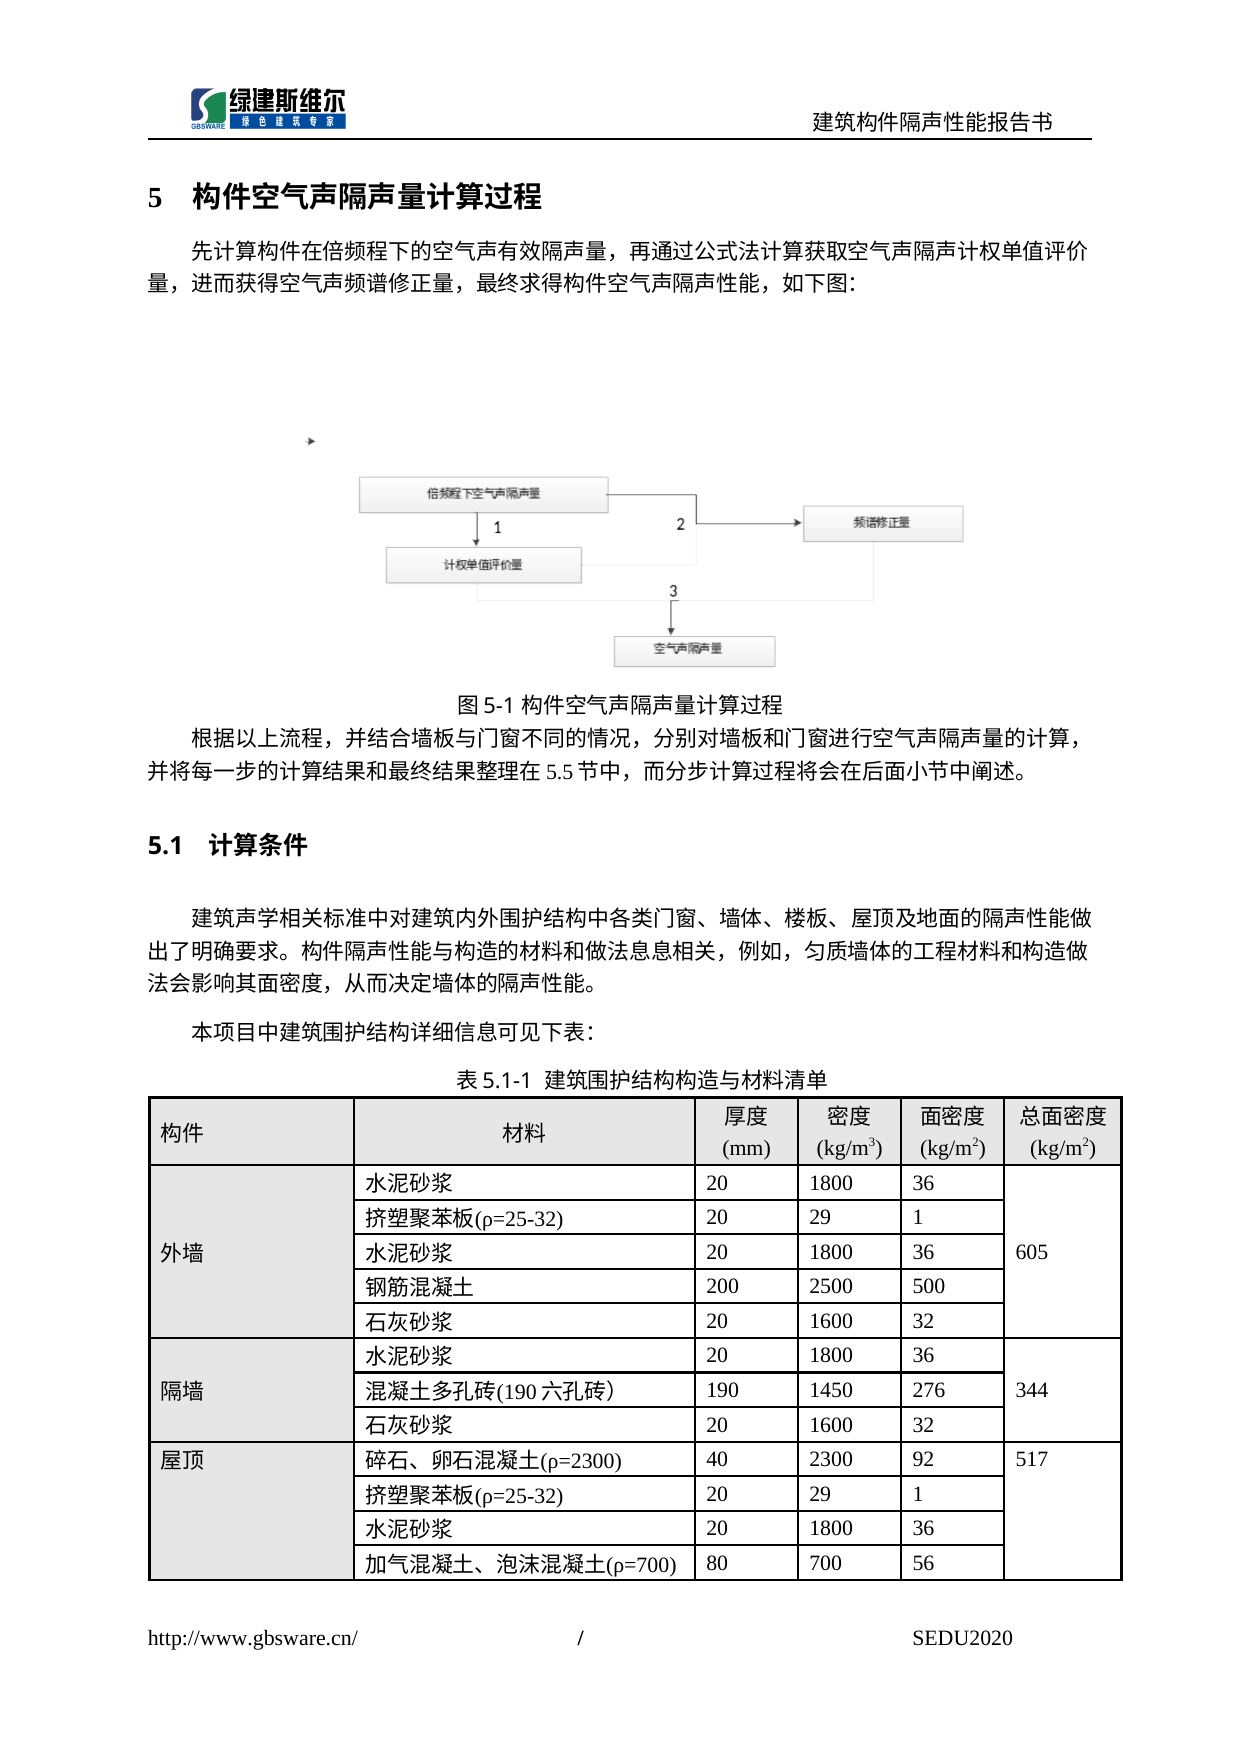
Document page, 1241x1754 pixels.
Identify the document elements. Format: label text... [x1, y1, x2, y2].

table_cell 20 [696, 1166, 797, 1198]
table_cell 屋顶 [151, 1443, 353, 1579]
table_cell 20 [696, 1408, 797, 1441]
text 建筑声学相关标准中对建筑内外围护结构中各类门窗、墙体、楼板、屋顶及地面的隔声性能做出了明确要求。构件隔声性能与构造的材料和做法息息相关，例如，匀质墙体的工程材料和构造做法会影响其面密度，从而决定墙体的隔声性能。 [148, 901, 1092, 998]
table_cell 20 [696, 1235, 797, 1268]
table_cell 石灰砂浆 [355, 1408, 694, 1441]
table_cell 36 [902, 1339, 1003, 1371]
table_cell 碎石、卵石混凝土(ρ=2300) [355, 1443, 694, 1475]
table_cell 挤塑聚苯板(ρ=25-32) [355, 1477, 694, 1510]
table_cell 20 [696, 1201, 797, 1233]
table_cell 2300 [799, 1443, 900, 1475]
table_cell 20 [696, 1339, 797, 1371]
table_cell 1800 [799, 1166, 900, 1198]
table_cell 20 [696, 1304, 797, 1337]
table_cell 56 [902, 1546, 1003, 1579]
table_header 总面密度(kg/m2) [1005, 1099, 1120, 1164]
table_cell 1450 [799, 1374, 900, 1406]
text 先计算构件在倍频程下的空气声有效隔声量，再通过公式法计算获取空气声隔声计权单值评价量，进而获得空气声频谱修正量，最终求得构件空气声隔声性能，如下图： [148, 233, 1092, 298]
table_cell 1800 [799, 1512, 900, 1544]
table_cell 29 [799, 1477, 900, 1510]
table_cell 20 [696, 1512, 797, 1544]
text 表5.1-1 建筑围护结构构造与材料清单 [148, 1063, 1092, 1096]
table_cell 钢筋混凝土 [355, 1270, 694, 1302]
table_cell 605 [1005, 1166, 1120, 1337]
table_cell 隔墙 [151, 1339, 353, 1441]
table_cell 276 [902, 1374, 1003, 1406]
table_cell 344 [1005, 1339, 1120, 1441]
table_cell 700 [799, 1546, 900, 1579]
table_cell 水泥砂浆 [355, 1235, 694, 1268]
picture [187, 88, 347, 130]
table_cell 190 [696, 1374, 797, 1406]
table_cell 80 [696, 1546, 797, 1579]
table_cell 水泥砂浆 [355, 1166, 694, 1198]
table_cell 混凝土多孔砖(190六孔砖） [355, 1374, 694, 1406]
table_header 厚度(mm) [696, 1099, 797, 1164]
table_cell 1 [902, 1201, 1003, 1233]
text 图5-1 构件空气声隔声量计算过程 [148, 688, 1092, 721]
table_cell 石灰砂浆 [355, 1304, 694, 1337]
table_cell 200 [696, 1270, 797, 1302]
table_header 密度(kg/m3) [799, 1099, 900, 1164]
subtitle 计算条件 [148, 811, 1092, 876]
text 本项目中建筑围护结构详细信息可见下表： [148, 1014, 1092, 1047]
text 根据以上流程，并结合墙板与门窗不同的情况，分别对墙板和门窗进行空气声隔声量的计算，并将每一步的计算结果和最终结果整理在5.5节中，而分步计算过程将会在后面小节中阐述。 [148, 721, 1092, 786]
table_header 面密度(kg/m2) [902, 1099, 1003, 1164]
table_header 构件 [151, 1099, 353, 1164]
table_cell 36 [902, 1166, 1003, 1198]
table_cell 40 [696, 1443, 797, 1475]
table_cell 加气混凝土、泡沫混凝土(ρ=700) [355, 1546, 694, 1579]
table_cell 500 [902, 1270, 1003, 1302]
table_cell 1600 [799, 1304, 900, 1337]
table_cell 水泥砂浆 [355, 1339, 694, 1371]
table_cell 32 [902, 1304, 1003, 1337]
table_cell 水泥砂浆 [355, 1512, 694, 1544]
table_cell 1800 [799, 1339, 900, 1371]
table_cell 517 [1005, 1443, 1120, 1579]
table_cell 1 [902, 1477, 1003, 1510]
table_cell 1600 [799, 1408, 900, 1441]
table_cell 2500 [799, 1270, 900, 1302]
table_cell 32 [902, 1408, 1003, 1441]
table_cell 外墙 [151, 1166, 353, 1337]
table_cell 36 [902, 1512, 1003, 1544]
table_cell 92 [902, 1443, 1003, 1475]
table_cell 挤塑聚苯板(ρ=25-32) [355, 1201, 694, 1233]
table_cell 29 [799, 1201, 900, 1233]
subtitle 构件空气声隔声量计算过程 [148, 162, 1092, 227]
table_header 材料 [355, 1099, 694, 1164]
table_cell 36 [902, 1235, 1003, 1268]
table_cell 20 [696, 1477, 797, 1510]
table_cell 1800 [799, 1235, 900, 1268]
